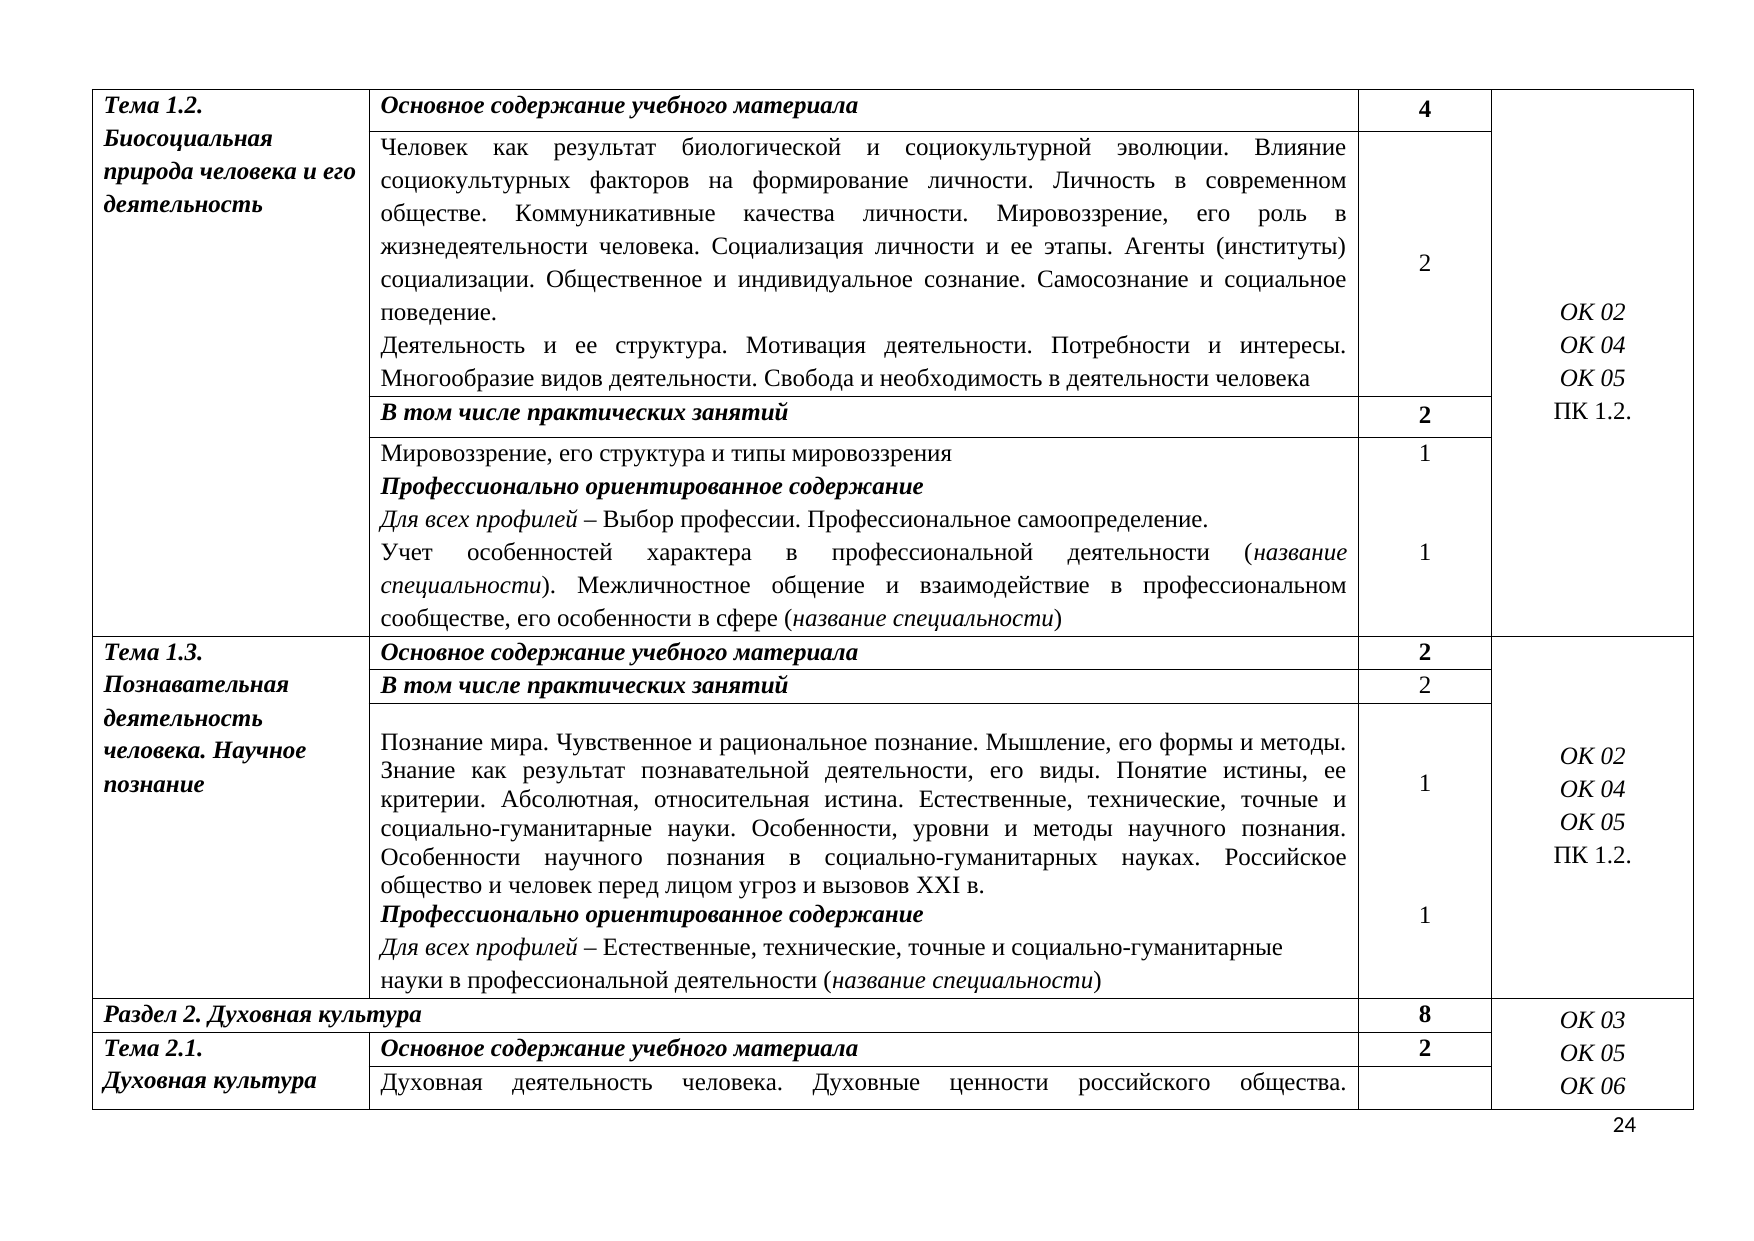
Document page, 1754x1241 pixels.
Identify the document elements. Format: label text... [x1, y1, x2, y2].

table_cell ОК 03 ОК 05 ОК 06 ПК 1.2. [1492, 999, 1693, 1109]
table_cell Основное содержание учебного материала [370, 90, 1358, 131]
table_cell Человек как результат биологической и социокультурной эволюции. Влияние социокультурных факторов на формирование личности. Личность в современном обществе. Коммуникативные качества личности. Мировоззрение, его роль в жизнедеятельности человека. Социализация личности и ее этапы. Агенты (институты) социализации. Общественное и индивидуальное сознание. Самосознание и социальное поведение. Деятельность и ее структура. Мотивация деятельности. Потребности и интересы. Многообразие видов деятельности. Свобода и необходимость в деятельности человека [370, 132, 1358, 396]
table_cell Мировоззрение, его структура и типы мировоззрения Профессионально ориентированное содержание Для всех профилей – Выбор профессии. Профессиональное самоопределение. Учет особенностей характера в профессиональной деятельности (название специальности). Межличностное общение и взаимодействие в профессиональном сообществе, его особенности в сфере (название специальности) [370, 438, 1358, 636]
table_cell 8 [1359, 999, 1491, 1032]
table_cell 2 [1359, 132, 1491, 396]
table_cell 1 1 [1359, 438, 1491, 636]
table_cell Основное содержание учебного материала [370, 1033, 1358, 1066]
table_cell 2 [1359, 397, 1491, 437]
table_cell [370, 1067, 1358, 1109]
table_cell Тема 1.3. Познавательная деятельность человека. Научное познание [93, 637, 369, 998]
table_cell 4 [1359, 90, 1491, 131]
table_cell В том числе практических занятий [370, 397, 1358, 437]
table_cell Тема 2.1. Духовная культура личности и общества [93, 1033, 369, 1109]
table_cell 2 [1359, 670, 1491, 703]
table_cell Основное содержание учебного материала [370, 637, 1358, 669]
table_cell ОК 02 ОК 04 ОК 05 ПК 1.2. [1492, 637, 1693, 998]
table_cell Тема 1.2. Биосоциальная природа человека и его деятельность [93, 90, 369, 636]
table_cell Раздел 2. Духовная культура [93, 999, 1358, 1032]
table_cell 2 [1359, 637, 1491, 669]
table_cell В том числе практических занятий [370, 670, 1358, 703]
table_cell Познание мира. Чувственное и рациональное познание. Мышление, его формы и методы. Знание как результат познавательной деятельности, его виды. Понятие истины, ее критерии. Абсолютная, относительная истина. Естественные, технические, точные и социально-гуманитарные науки. Особенности, уровни и методы научного познания. Особенности научного познания в социально-гуманитарных науках. Российское общество и человек перед лицом угроз и вызовов XXI в. Профессионально ориентированное содержание Для всех профилей – Естественные, технические, точные и социально-гуманитарные науки в профессиональной деятельности (название специальности) [370, 704, 1358, 998]
table_cell 1 1 [1359, 704, 1491, 998]
table_cell [1359, 1067, 1491, 1109]
table_cell 2 [1359, 1033, 1491, 1066]
table_cell ОК 02 ОК 04 ОК 05 ПК 1.2. [1492, 90, 1693, 636]
